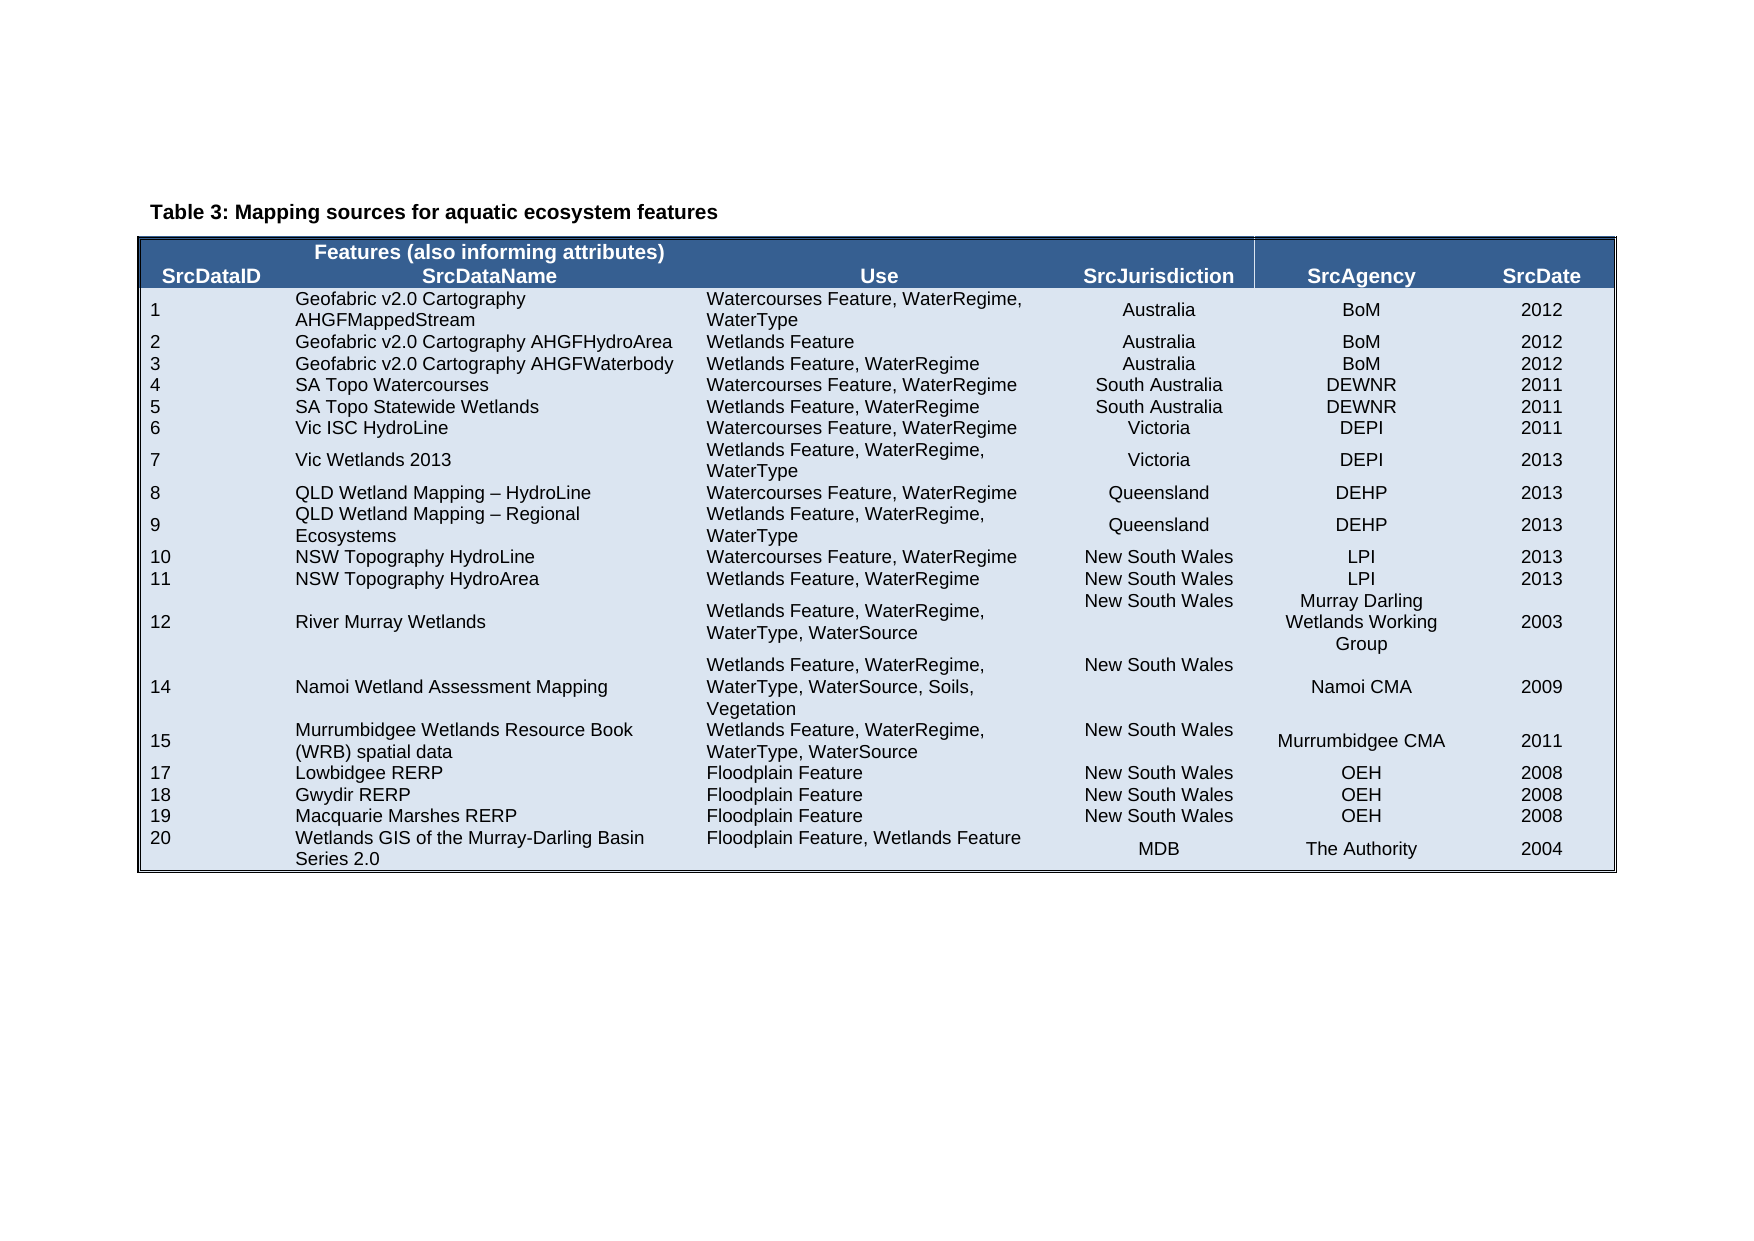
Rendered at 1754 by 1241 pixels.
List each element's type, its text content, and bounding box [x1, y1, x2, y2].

table_cell NSW Topography HydroLine [284, 546, 695, 568]
table_cell 1 [141, 288, 284, 331]
table_cell Wetlands Feature, WaterRegime, WaterType, WaterSource [695, 719, 1063, 762]
table_cell LPI [1255, 546, 1468, 568]
table_cell 2 [141, 331, 284, 352]
table_cell BoM [1255, 331, 1468, 352]
table_cell Queensland [1063, 482, 1254, 503]
table_cell Murrumbidgee Wetlands Resource Book (WRB) spatial data [284, 719, 695, 762]
table_header Features (also informing attributes) [284, 240, 695, 264]
table_cell OEH [1255, 784, 1468, 805]
table_cell 2008 [1468, 805, 1614, 827]
table_cell New South Wales [1063, 654, 1254, 719]
table_cell Wetlands Feature, WaterRegime, WaterType, WaterSource, Soils, Vegetation [695, 654, 1063, 719]
table_cell River Murray Wetlands [284, 590, 695, 654]
table_cell 2008 [1468, 762, 1614, 783]
table_cell 2013 [1468, 568, 1614, 589]
table_cell 6 [141, 417, 284, 438]
table_cell Murrumbidgee CMA [1255, 719, 1468, 762]
text Table 3: Mapping sources for aquatic ecosystem features [150, 200, 1604, 224]
table_cell 2009 [1468, 654, 1614, 719]
table_cell Victoria [1063, 439, 1254, 482]
table_cell 2013 [1468, 503, 1614, 546]
table_cell 2013 [1468, 546, 1614, 568]
table_header [1063, 240, 1254, 264]
table_cell New South Wales [1063, 546, 1254, 568]
table_cell SrcDataName [284, 264, 695, 288]
table_cell 2011 [1468, 417, 1614, 438]
table_cell DEWNR [1255, 395, 1468, 417]
table_cell SA Topo Statewide Wetlands [284, 395, 695, 417]
table_cell SrcDataID [141, 264, 284, 288]
table_cell Watercourses Feature, WaterRegime [695, 374, 1063, 395]
table_cell 14 [141, 654, 284, 719]
table_cell New South Wales [1063, 784, 1254, 805]
table_cell DEPI [1255, 439, 1468, 482]
table_cell South Australia [1063, 395, 1254, 417]
table_cell 2012 [1468, 288, 1614, 331]
table_cell 4 [141, 374, 284, 395]
table_cell 17 [141, 762, 284, 783]
table_cell SrcDate [1468, 264, 1614, 288]
table_cell SrcJurisdiction [1063, 264, 1254, 288]
table_cell Floodplain Feature, Wetlands Feature [695, 827, 1063, 870]
table_header [695, 240, 1063, 264]
table_cell Vic Wetlands 2013 [284, 439, 695, 482]
table_cell QLD Wetland Mapping – HydroLine [284, 482, 695, 503]
table_cell 7 [141, 439, 284, 482]
table_cell 19 [141, 805, 284, 827]
table_cell LPI [1255, 568, 1468, 589]
table_cell 3 [141, 352, 284, 374]
table_cell New South Wales [1063, 805, 1254, 827]
table_cell Australia [1063, 331, 1254, 352]
table_cell SrcAgency [1255, 264, 1468, 288]
table_cell Namoi CMA [1255, 654, 1468, 719]
table_cell Watercourses Feature, WaterRegime [695, 482, 1063, 503]
table_cell 15 [141, 719, 284, 762]
table_cell MDB [1063, 827, 1254, 870]
table_cell DEWNR [1255, 374, 1468, 395]
table_cell Floodplain Feature [695, 805, 1063, 827]
table_cell Wetlands Feature, WaterRegime [695, 395, 1063, 417]
table_cell DEHP [1255, 482, 1468, 503]
table_cell 12 [141, 590, 284, 654]
table_cell New South Wales [1063, 762, 1254, 783]
table_cell 2011 [1468, 374, 1614, 395]
table_cell The Authority [1255, 827, 1468, 870]
table_cell 11 [141, 568, 284, 589]
table_cell Watercourses Feature, WaterRegime [695, 417, 1063, 438]
table_cell 18 [141, 784, 284, 805]
table_cell NSW Topography HydroArea [284, 568, 695, 589]
table_cell DEPI [1255, 417, 1468, 438]
table_cell New South Wales [1063, 568, 1254, 589]
table_cell Wetlands Feature, WaterRegime [695, 352, 1063, 374]
table_cell DEHP [1255, 503, 1468, 546]
table_cell 10 [141, 546, 284, 568]
table_cell BoM [1255, 352, 1468, 374]
table_cell Use [695, 264, 1063, 288]
table_cell 8 [141, 482, 284, 503]
table_cell BoM [1255, 288, 1468, 331]
table_cell Floodplain Feature [695, 784, 1063, 805]
table_cell 2012 [1468, 331, 1614, 352]
table_cell Wetlands GIS of the Murray-Darling Basin Series 2.0 [284, 827, 695, 870]
table_cell Wetlands Feature, WaterRegime, WaterType [695, 503, 1063, 546]
table_cell 2008 [1468, 784, 1614, 805]
table_header [1468, 240, 1614, 264]
table_cell Macquarie Marshes RERP [284, 805, 695, 827]
table_cell 2011 [1468, 719, 1614, 762]
table_cell Gwydir RERP [284, 784, 695, 805]
table_cell Geofabric v2.0 Cartography AHGFHydroArea [284, 331, 695, 352]
table_cell Australia [1063, 352, 1254, 374]
table_cell Wetlands Feature, WaterRegime, WaterType, WaterSource [695, 590, 1063, 654]
table_cell Victoria [1063, 417, 1254, 438]
table_cell Wetlands Feature [695, 331, 1063, 352]
table_cell SA Topo Watercourses [284, 374, 695, 395]
table_cell 2004 [1468, 827, 1614, 870]
table_cell 2013 [1468, 439, 1614, 482]
table_cell OEH [1255, 805, 1468, 827]
table_cell 2012 [1468, 352, 1614, 374]
table_cell QLD Wetland Mapping – Regional Ecosystems [284, 503, 695, 546]
table_cell New South Wales [1063, 719, 1254, 762]
table_cell Murray Darling Wetlands Working Group [1255, 590, 1468, 654]
table_cell Lowbidgee RERP [284, 762, 695, 783]
table_cell New South Wales [1063, 590, 1254, 654]
table_cell 2013 [1468, 482, 1614, 503]
table_cell 9 [141, 503, 284, 546]
table_cell Wetlands Feature, WaterRegime, WaterType [695, 439, 1063, 482]
table_cell Watercourses Feature, WaterRegime, WaterType [695, 288, 1063, 331]
table_cell Vic ISC HydroLine [284, 417, 695, 438]
table_cell 2003 [1468, 590, 1614, 654]
table_cell South Australia [1063, 374, 1254, 395]
table_cell Namoi Wetland Assessment Mapping [284, 654, 695, 719]
table_cell Watercourses Feature, WaterRegime [695, 546, 1063, 568]
table_cell Australia [1063, 288, 1254, 331]
table_header [1255, 240, 1468, 264]
table_cell Geofabric v2.0 Cartography AHGFWaterbody [284, 352, 695, 374]
table_cell Geofabric v2.0 Cartography AHGFMappedStream [284, 288, 695, 331]
table_cell 20 [141, 827, 284, 870]
table_cell OEH [1255, 762, 1468, 783]
table_cell Floodplain Feature [695, 762, 1063, 783]
table_cell Queensland [1063, 503, 1254, 546]
table_cell 5 [141, 395, 284, 417]
table_cell 2011 [1468, 395, 1614, 417]
table_header [141, 240, 284, 264]
table_cell Wetlands Feature, WaterRegime [695, 568, 1063, 589]
